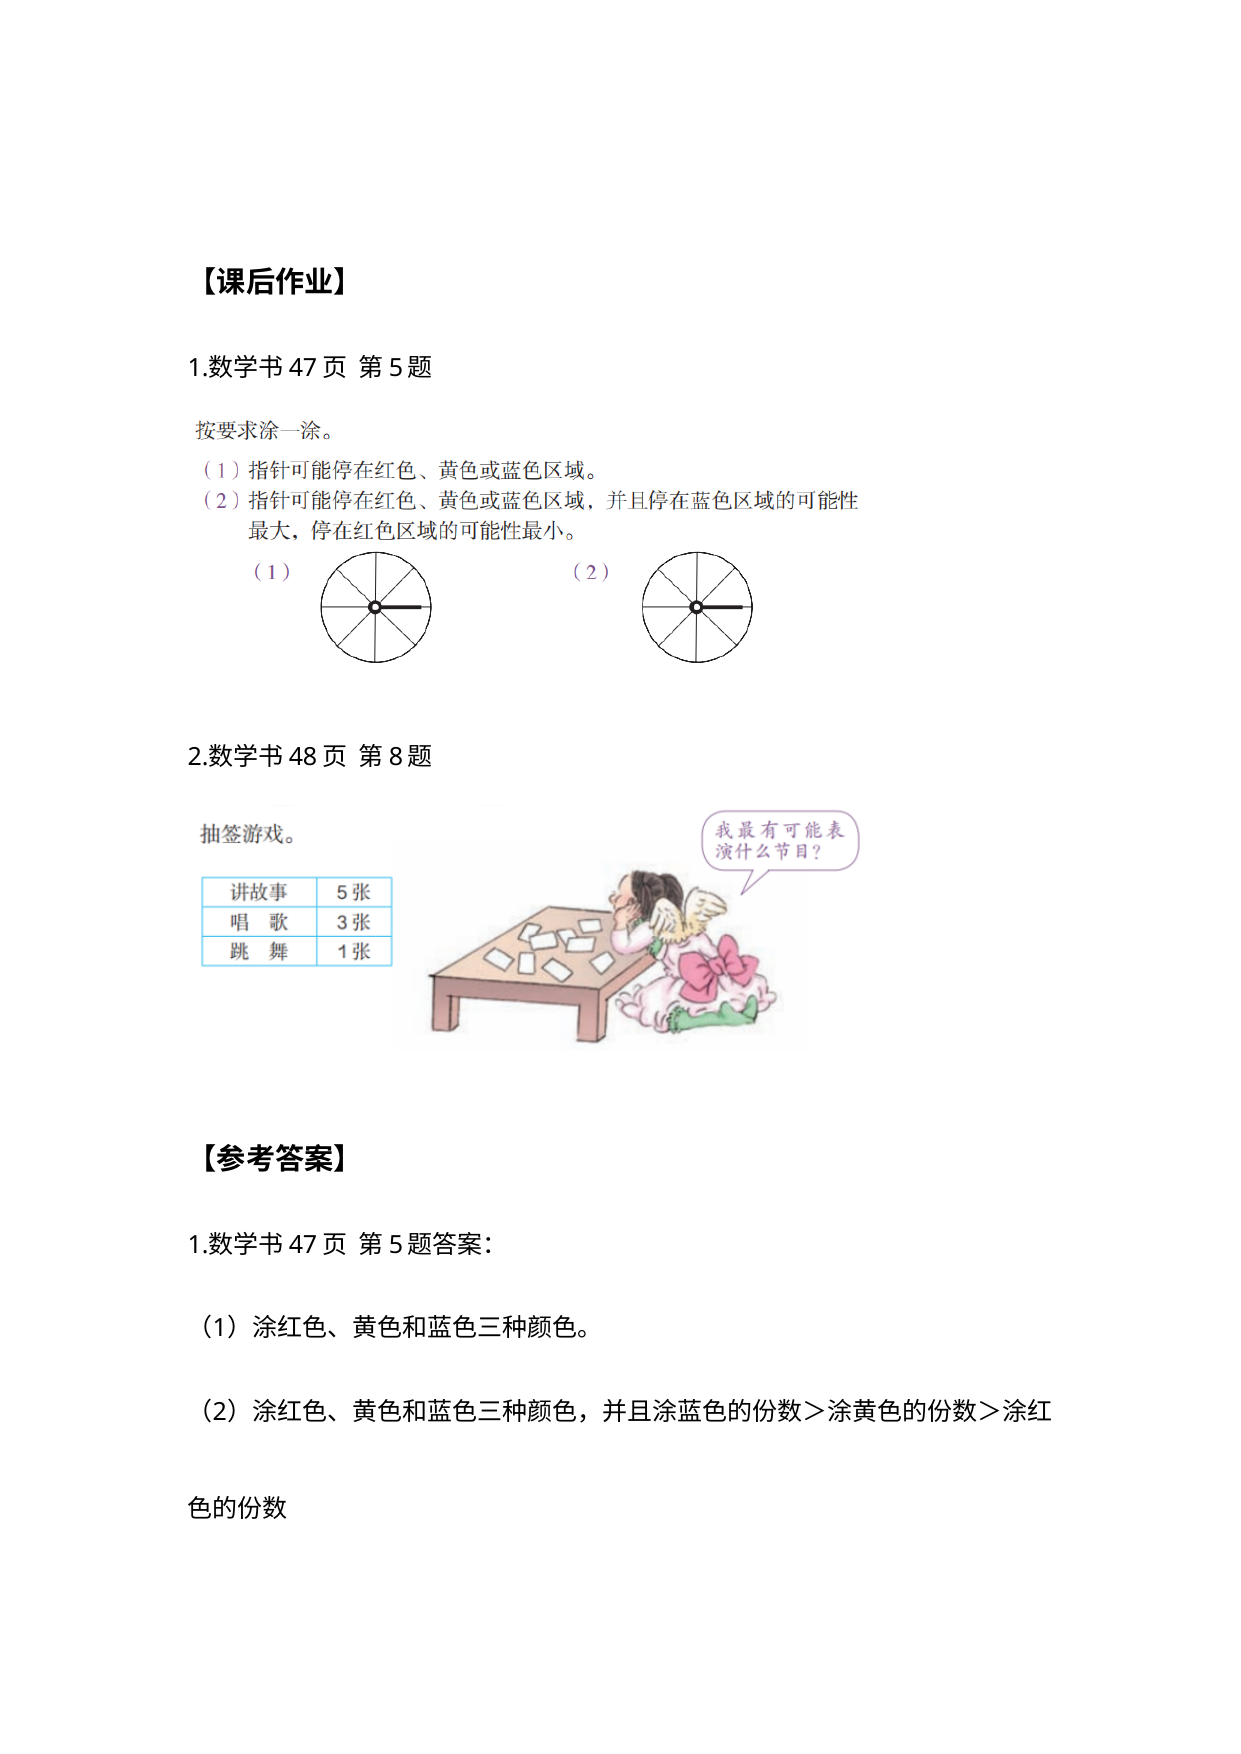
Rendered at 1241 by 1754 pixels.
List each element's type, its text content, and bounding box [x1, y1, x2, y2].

text 1.数学书47页 第5题答案： [187, 1210, 1053, 1275]
text 【参考答案】 [187, 1124, 1053, 1189]
text （1）涂红色、黄色和蓝色三种颜色。 [187, 1293, 1053, 1358]
picture [187, 805, 869, 1051]
text （2）涂红色、黄色和蓝色三种颜色，并且涂蓝色的份数＞涂黄色的份数＞涂红色的份数 [187, 1377, 1053, 1539]
text 2.数学书48页 第8题 [187, 722, 1053, 787]
text 【课后作业】 [187, 247, 1053, 312]
text 1.数学书47页 第5题 [187, 333, 1053, 398]
picture [187, 416, 867, 680]
